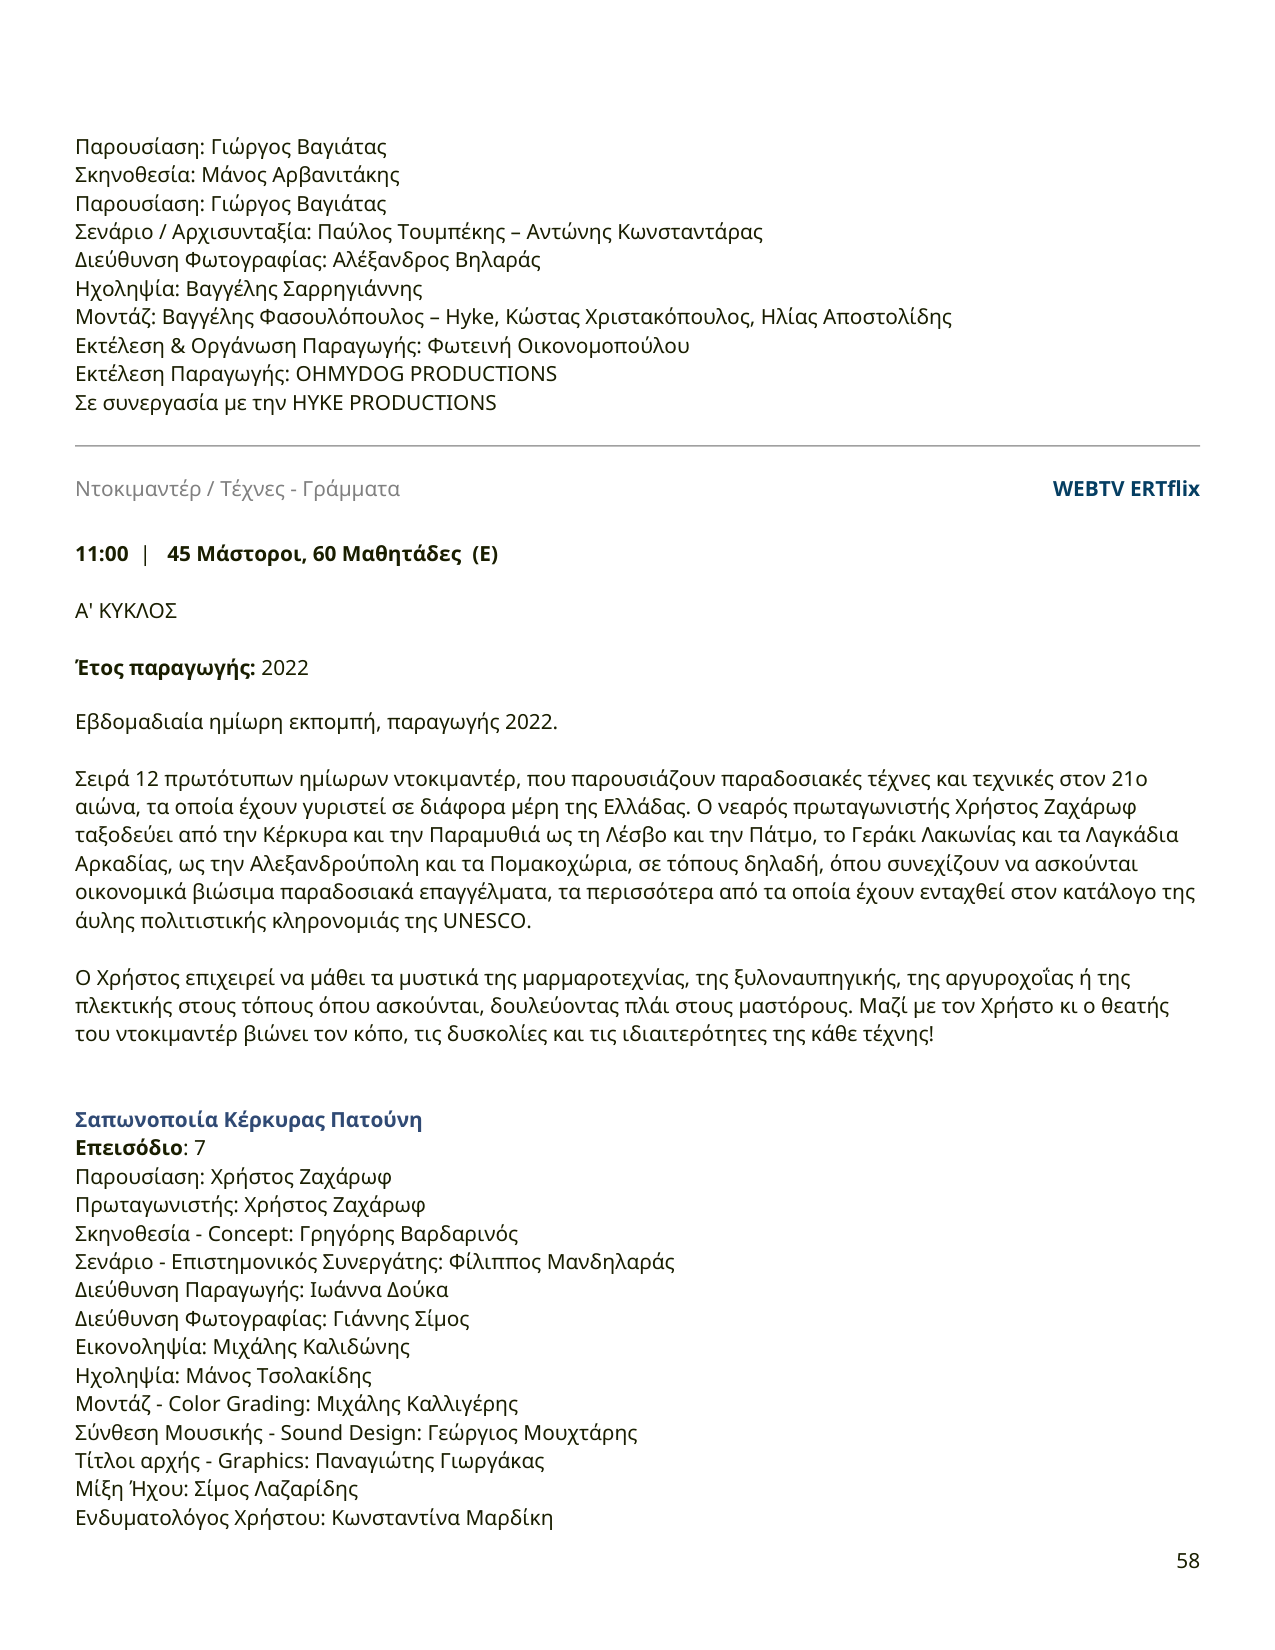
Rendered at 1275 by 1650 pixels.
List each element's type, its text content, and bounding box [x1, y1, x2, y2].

table_header WEBTV ERTflix [638, 474, 1200, 502]
text Παρουσίαση: Γιώργος Βαγιάτας Σκηνοθεσία: Μάνος Αρβανιτάκης Παρουσίαση: Γιώργος Βαγιάτας Σενάριο / Αρχισυνταξία: Παύλος Τουμπέκης – Αντώνης Κωνσταντάρας Διεύθυνση Φωτογραφίας: Αλέξανδρος Βηλαράς Ηχοληψία: Βαγγέλης Σαρρηγιάννης Μοντάζ: Βαγγέλης Φασουλόπουλος – Hyke, Κώστας Χριστακόπουλος, Ηλίας Αποστολίδης Εκτέλεση & Οργάνωση Παραγωγής: Φωτεινή Οικονομοπούλου Εκτέλεση Παραγωγής: OHMYDOG PRODUCTIONS Σε συνεργασία με την HYKE PRODUCTIONS [75, 75, 1200, 445]
table_header Ντοκιμαντέρ / Τέχνες - Γράμματα [75, 474, 637, 502]
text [75, 1048, 1200, 1531]
text Εβδομαδιαία ημίωρη εκπομπή, παραγωγής 2022. Σειρά 12 πρωτότυπων ημίωρων ντοκιμαντέρ, που παρουσιάζουν παραδοσιακές τέχνες και τεχνικές στον 21ο αιώνα, τα οποία έχουν γυριστεί σε διάφορα μέρη της Ελλάδας. Ο νεαρός πρωταγωνιστής Χρήστος Ζαχάρωφ ταξοδεύει από την Κέρκυρα και την Παραμυθιά ως τη Λέσβο και την Πάτμο, το Γεράκι Λακωνίας και τα Λαγκάδια Αρκαδίας, ως την Αλεξανδρούπολη και τα Πομακοχώρια, σε τόπους δηλαδή, όπου συνεχίζουν να ασκούνται οικονομικά βιώσιμα παραδοσιακά επαγγέλματα, τα περισσότερα από τα οποία έχουν ενταχθεί στον κατάλογο της άυλης πολιτιστικής κληρονομιάς της UNESCO. Ο Χρήστος επιχειρεί να μάθει τα μυστικά της μαρμαροτεχνίας, της ξυλοναυπηγικής, της αργυροχοΐας ή της πλεκτικής στους τόπους όπου ασκούνται, δουλεύοντας πλάι στους μαστόρους. Μαζί με τον Χρήστο κι ο θεατής του ντοκιμαντέρ βιώνει τον κόπο, τις δυσκολίες και τις ιδιαιτερότητες της κάθε τέχνης! [75, 707, 1200, 1048]
text 11:00 | 45 Μάστοροι, 60 Μαθητάδες (E) Α' ΚΥΚΛΟΣ Έτος παραγωγής: 2022 [75, 502, 1200, 682]
